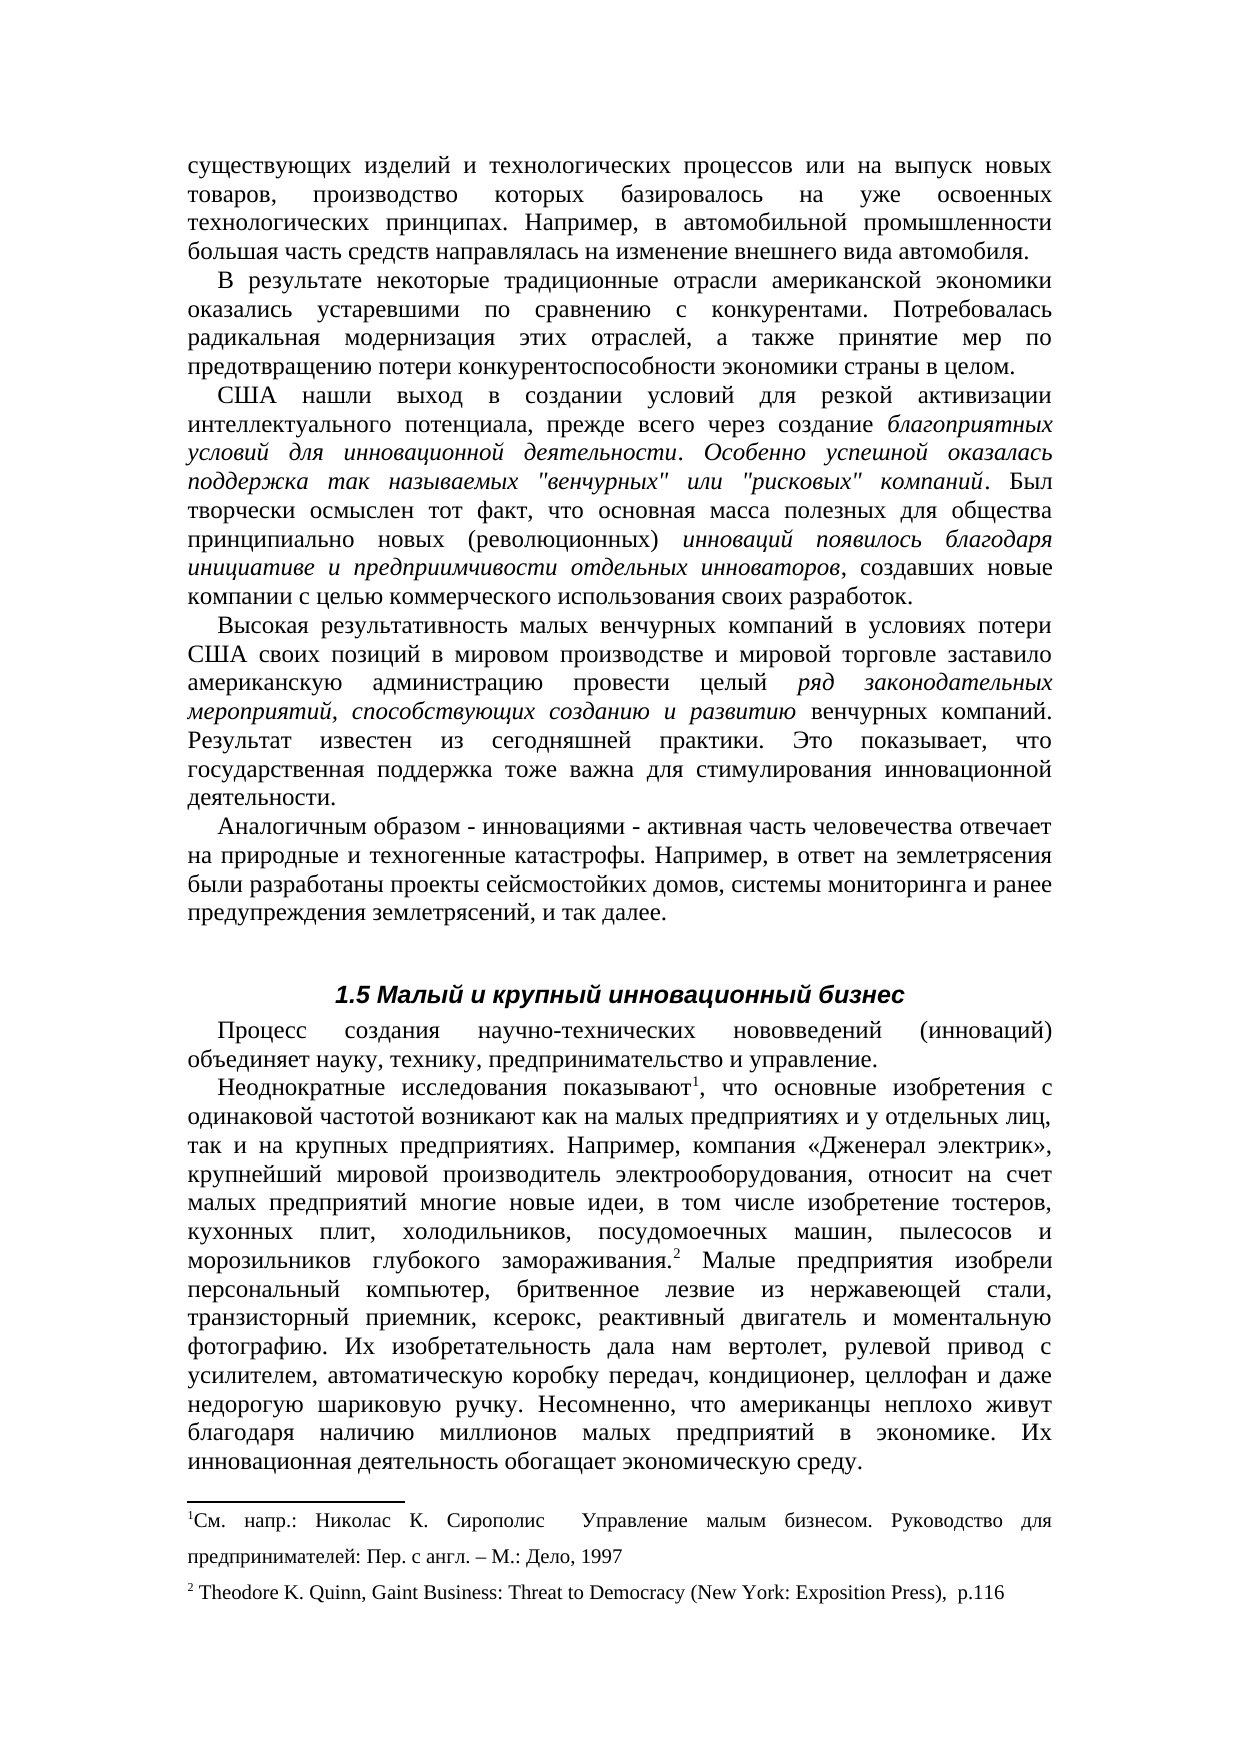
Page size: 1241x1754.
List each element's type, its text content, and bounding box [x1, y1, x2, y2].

text Высокая результативность малых венчурных компаний в условиях потери США своих позиций в мировом производстве и мировой торговле заставило американскую администрацию провести целый ряд законодательных мероприятий, способствующих созданию и развитию венчурных компаний. Результат известен из сегодняшней практики. Это показывает, что государственная поддержка тоже важна для стимулирования инновационной деятельности. [187, 610, 1053, 811]
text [187, 150, 1053, 265]
text США нашли выход в создании условий для резкой активизации интеллектуального потенциала, прежде всего через создание благоприятных условий для инновационной деятельности. Особенно успешной оказалась поддержка так называемых "венчурных" или "рисковых" компаний. Был творчески осмыслен тот факт, что основная масса полезных для общества принципиально новых (революционных) инноваций появилось благодаря инициативе и предприимчивости отдельных инноваторов, создавших новые компании с целью коммерческого использования своих разработок. [187, 380, 1053, 610]
text Процесс создания научно-технических нововведений (инноваций) объединяет науку, технику, предпринимательство и управление. [187, 1015, 1053, 1072]
text Неоднократные исследования показывают, что основные изобретения с одинаковой частотой возникают как на малых предприятиях и у отдельных лиц, так и на крупных предприятиях. Например, компания «Дженерал электрик», крупнейший мировой производитель электрооборудования, относит на счет малых предприятий многие новые идеи, в том числе изобретение тостеров, кухонных плит, холодильников, посудомоечных машин, пылесосов и морозильников глубокого замораживания. Малые предприятия изобрели персональный компьютер, бритвенное лезвие из нержавеющей стали, транзисторный приемник, ксерокс, реактивный двигатель и моментальную фотографию. Их изобретательность дала нам вертолет, рулевой привод с усилителем, автоматическую коробку передач, кондиционер, целлофан и даже недорогую шариковую ручку. Несомненно, что американцы неплохо живут благодаря наличию миллионов малых предприятий в экономике. Их инновационная деятельность обогащает экономическую среду. [187, 1072, 1053, 1475]
subtitle 1.5 Малый и крупный инновационный бизнес [187, 980, 1053, 1009]
text В результате некоторые традиционные отрасли американской экономики оказались устаревшими по сравнению с конкурентами. Потребовалась радикальная модернизация этих отраслей, а также принятие мер по предотвращению потери конкурентоспособности экономики страны в целом. [187, 265, 1053, 380]
text Аналогичным образом - инновациями - активная часть человечества отвечает на природные и техногенные катастрофы. Например, в ответ на землетрясения были разработаны проекты сейсмостойких домов, системы мониторинга и ранее предупреждения землетрясений, и так далее. [187, 811, 1053, 926]
